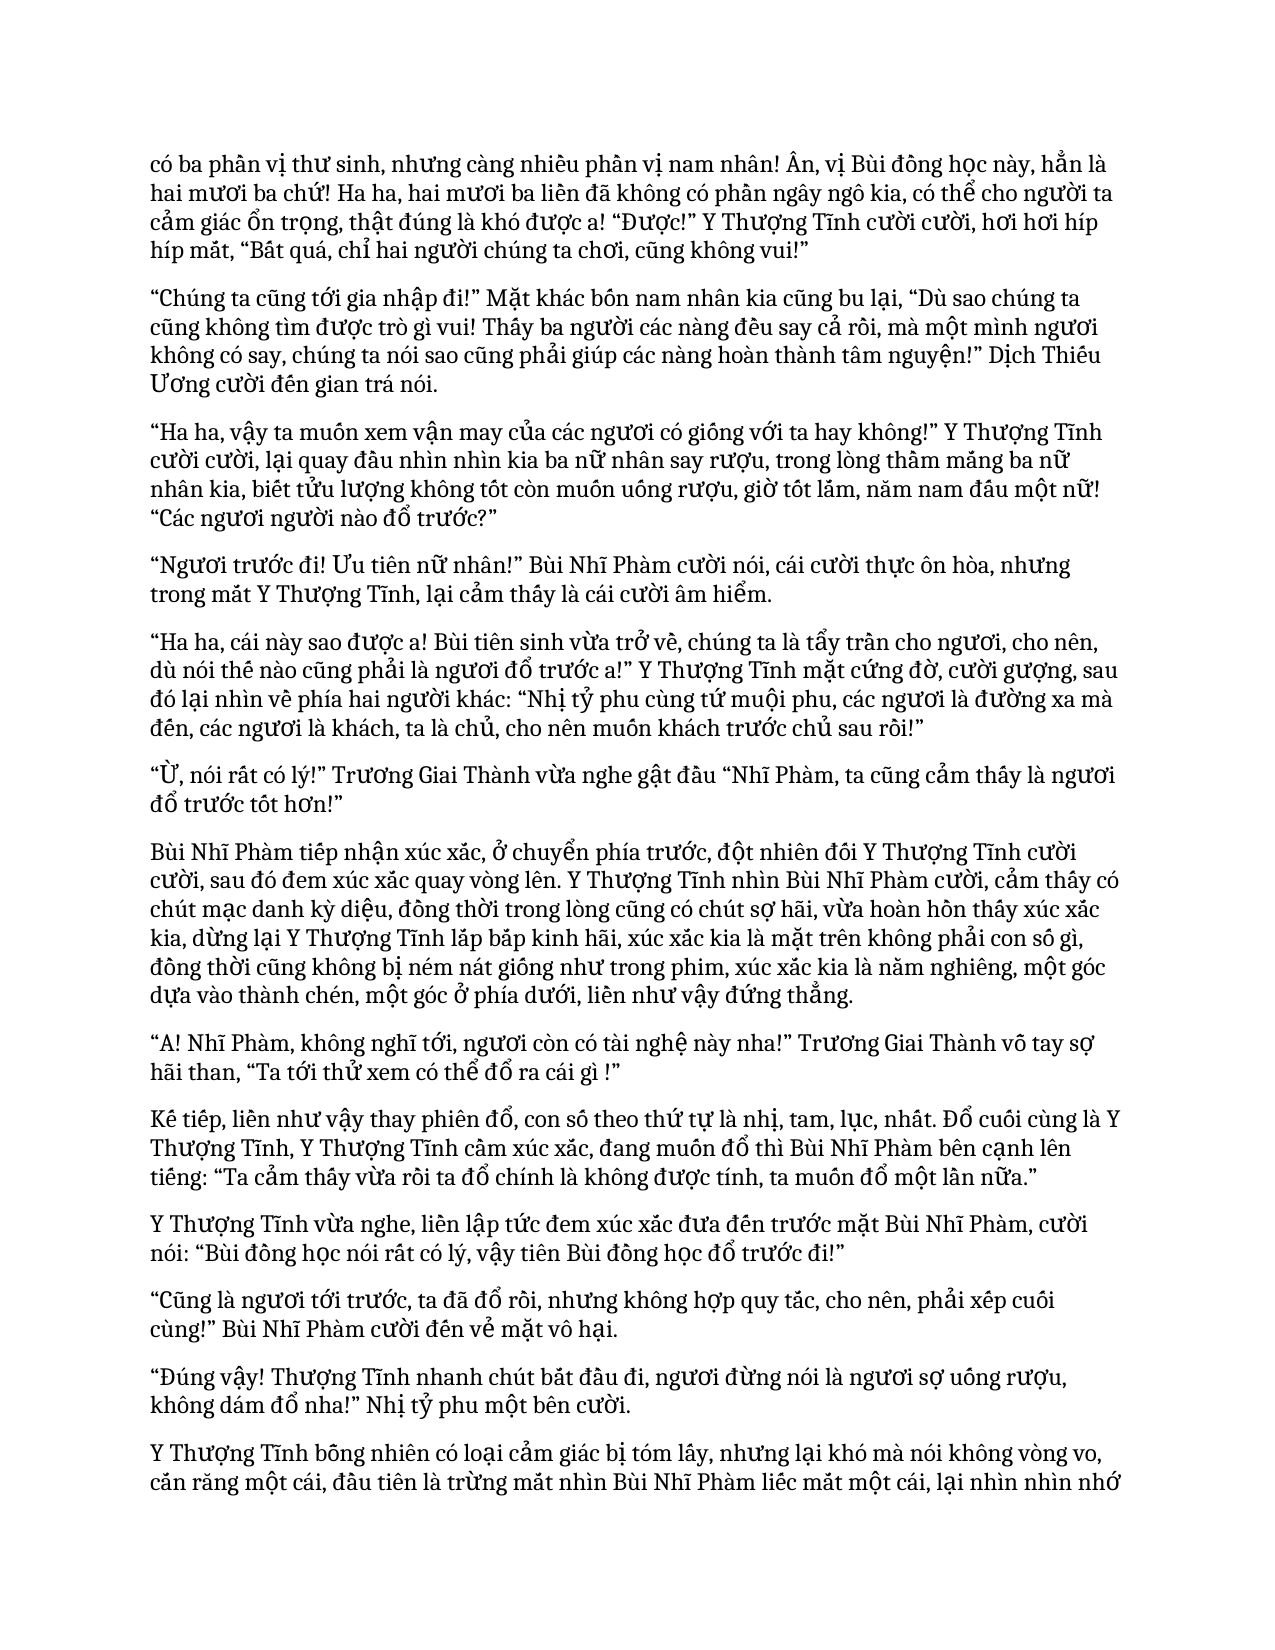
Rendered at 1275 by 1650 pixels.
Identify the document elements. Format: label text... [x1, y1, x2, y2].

text Bùi Nhĩ Phàm tiếp nhận xúc xắc, ở chuyển phía trước, đột nhiên đối Y Thượng Tĩnh cười cười, sau đó đem xúc xắc quay vòng lên. Y Thượng Tĩnh nhìn Bùi Nhĩ Phàm cười, cảm thấy có chút mạc danh kỳ diệu, đồng thời trong lòng cũng có chút sợ hãi, vừa hoàn hồn thấy xúc xắc kia, dừng lại Y Thượng Tĩnh lắp bắp kinh hãi, xúc xắc kia là mặt trên không phải con số gì, đồng thời cũng không bị ném nát giống như trong phim, xúc xắc kia là nằm nghiêng, một góc dựa vào thành chén, một góc ở phía dưới, liền như vậy đứng thẳng. [150, 837, 1125, 1010]
text “Ừ, nói rất có lý!” Trương Giai Thành vừa nghe gật đầu “Nhĩ Phàm, ta cũng cảm thấy là ngươi đổ trước tốt hơn!” [150, 761, 1125, 819]
text Kế tiếp, liền như vậy thay phiên đổ, con số theo thứ tự là nhị, tam, lục, nhất. Đổ cuối cùng là Y Thượng Tĩnh, Y Thượng Tĩnh cầm xúc xắc, đang muốn đổ thì Bùi Nhĩ Phàm bên cạnh lên tiếng: “Ta cảm thấy vừa rồi ta đổ chính là không được tính, ta muốn đổ một lần nữa.” [150, 1105, 1125, 1191]
text “Đúng vậy! Thượng Tĩnh nhanh chút bắt đầu đi, ngươi đừng nói là ngươi sợ uống rượu, không dám đổ nha!” Nhị tỷ phu một bên cười. [150, 1362, 1125, 1420]
text “Chúng ta cũng tới gia nhập đi!” Mặt khác bốn nam nhân kia cũng bu lại, “Dù sao chúng ta cũng không tìm được trò gì vui! Thấy ba người các nàng đều say cả rồi, mà một mình ngươi không có say, chúng ta nói sao cũng phải giúp các nàng hoàn thành tâm nguyện!” Dịch Thiếu Ương cười đến gian trá nói. [150, 284, 1125, 399]
text “Ha ha, vậy ta muốn xem vận may của các ngươi có giống với ta hay không!” Y Thượng Tĩnh cười cười, lại quay đầu nhìn nhìn kia ba nữ nhân say rượu, trong lòng thầm mắng ba nữ nhân kia, biết tửu lượng không tốt còn muốn uống rượu, giờ tốt lắm, năm nam đấu một nữ! “Các ngươi người nào đổ trước?” [150, 417, 1125, 532]
text “Ngươi trước đi! Ưu tiên nữ nhân!” Bùi Nhĩ Phàm cười nói, cái cười thực ôn hòa, nhưng trong mắt Y Thượng Tĩnh, lại cảm thấy là cái cười âm hiểm. [150, 551, 1125, 609]
text Y Thượng Tĩnh vừa nghe, liền lập tức đem xúc xắc đưa đến trước mặt Bùi Nhĩ Phàm, cười nói: “Bùi đồng học nói rất có lý, vậy tiên Bùi đồng học đổ trước đi!” [150, 1210, 1125, 1267]
text “Cũng là ngươi tới trước, ta đã đổ rồi, nhưng không hợp quy tắc, cho nên, phải xếp cuối cùng!” Bùi Nhĩ Phàm cười đến vẻ mặt vô hại. [150, 1286, 1125, 1344]
text “Ha ha, cái này sao được a! Bùi tiên sinh vừa trở về, chúng ta là tẩy trần cho ngươi, cho nên, dù nói thế nào cũng phải là ngươi đổ trước a!” Y Thượng Tĩnh mặt cứng đờ, cười gượng, sau đó lại nhìn về phía hai người khác: “Nhị tỷ phu cùng tứ muội phu, các ngươi là đường xa mà đến, các ngươi là khách, ta là chủ, cho nên muốn khách trước chủ sau rồi!” [150, 627, 1125, 742]
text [150, 150, 1125, 265]
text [150, 1439, 1125, 1496]
text “A! Nhĩ Phàm, không nghĩ tới, ngươi còn có tài nghệ này nha!” Trương Giai Thành vỗ tay sợ hãi than, “Ta tới thử xem có thể đổ ra cái gì !” [150, 1029, 1125, 1086]
